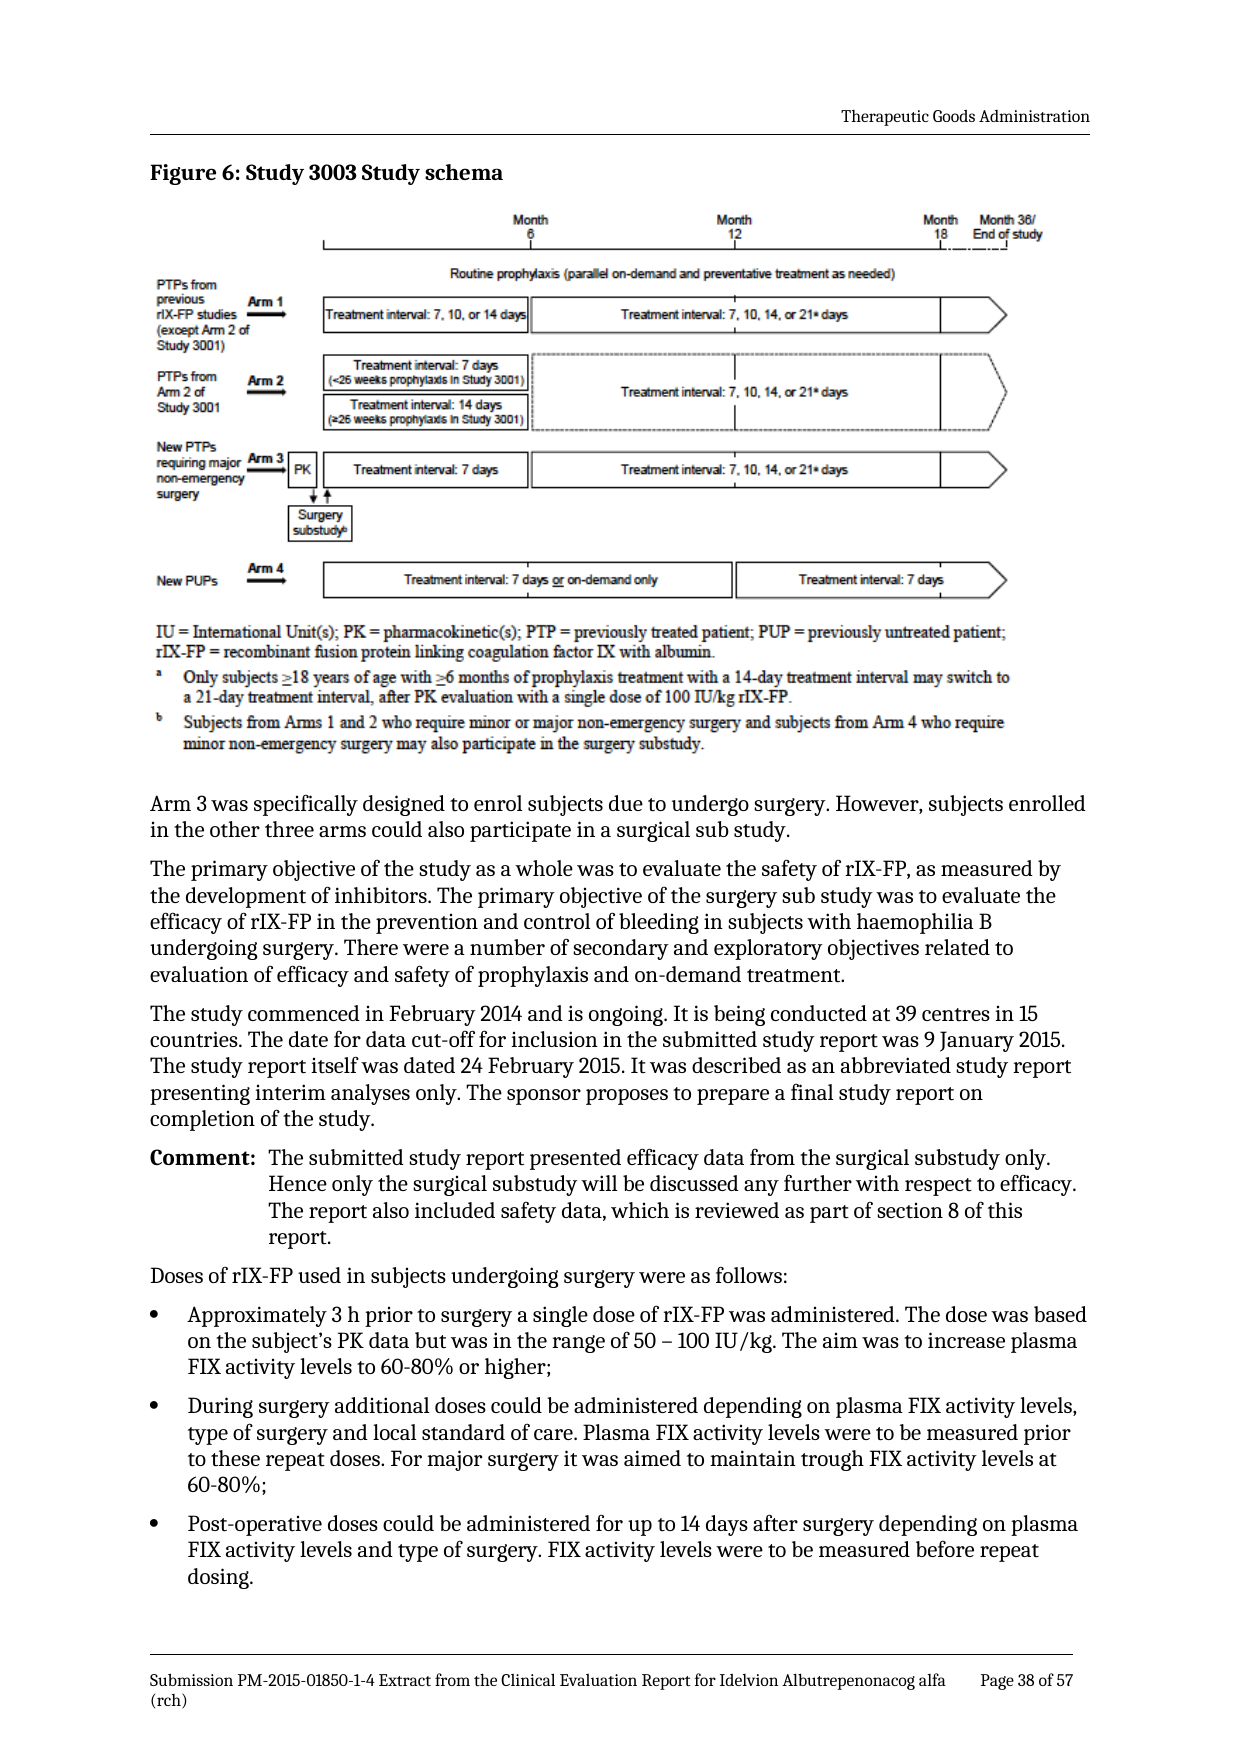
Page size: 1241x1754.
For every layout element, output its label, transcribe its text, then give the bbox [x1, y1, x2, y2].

picture [150, 198, 1123, 779]
list During surgery additional doses could be administered depending on plasma FIX activity levels, type of surgery and local standard of care. Plasma FIX activity levels were to be measured prior to these repeat doses. For major surgery it was aimed to maintain trough FIX activity levels at 60-80%; [150, 1393, 1090, 1498]
text Arm 3 was specifically designed to enrol subjects due to undergo surgery. However, subjects enrolled in the other three arms could also participate in a surgical sub study. [150, 791, 1090, 844]
list Approximately 3 h prior to surgery a single dose of rIX-FP was administered. The dose was based on the subject’s PK data but was in the range of 50 – 100 IU/kg. The aim was to increase plasma FIX activity levels to 60-80% or higher; [150, 1301, 1090, 1381]
text Comment: The submitted study report presented efficacy data from the surgical substudy only. Hence only the surgical substudy will be discussed any further with respect to efficacy. The report also included safety data, which is reviewed as part of section 8 of this report. [150, 1145, 1090, 1250]
text Doses of rIX-FP used in subjects undergoing surgery were as follows: [150, 1263, 1090, 1289]
text The primary objective of the study as a whole was to evaluate the safety of rIX-FP, as measured by the development of inhibitors. The primary objective of the surgery sub study was to evaluate the efficacy of rIX-FP in the prevention and control of bleeding in subjects with haemophilia B undergoing surgery. There were a number of secondary and exploratory objectives related to evaluation of efficacy and safety of prophylaxis and on-demand treatment. [150, 856, 1090, 988]
text The study commenced in February 2014 and is ongoing. It is being conducted at 39 centres in 15 countries. The date for data cut-off for inclusion in the submitted study report was 9 January 2015. The study report itself was dated 24 February 2015. It was described as an abbreviated study report presenting interim analyses only. The sponsor proposes to prepare a final study report on completion of the study. [150, 1000, 1090, 1132]
list Post-operative doses could be administered for up to 14 days after surgery depending on plasma FIX activity levels and type of surgery. FIX activity levels were to be measured before repeat dosing. [150, 1511, 1090, 1590]
title Figure 6: Study 3003 Study schema [150, 160, 1090, 186]
